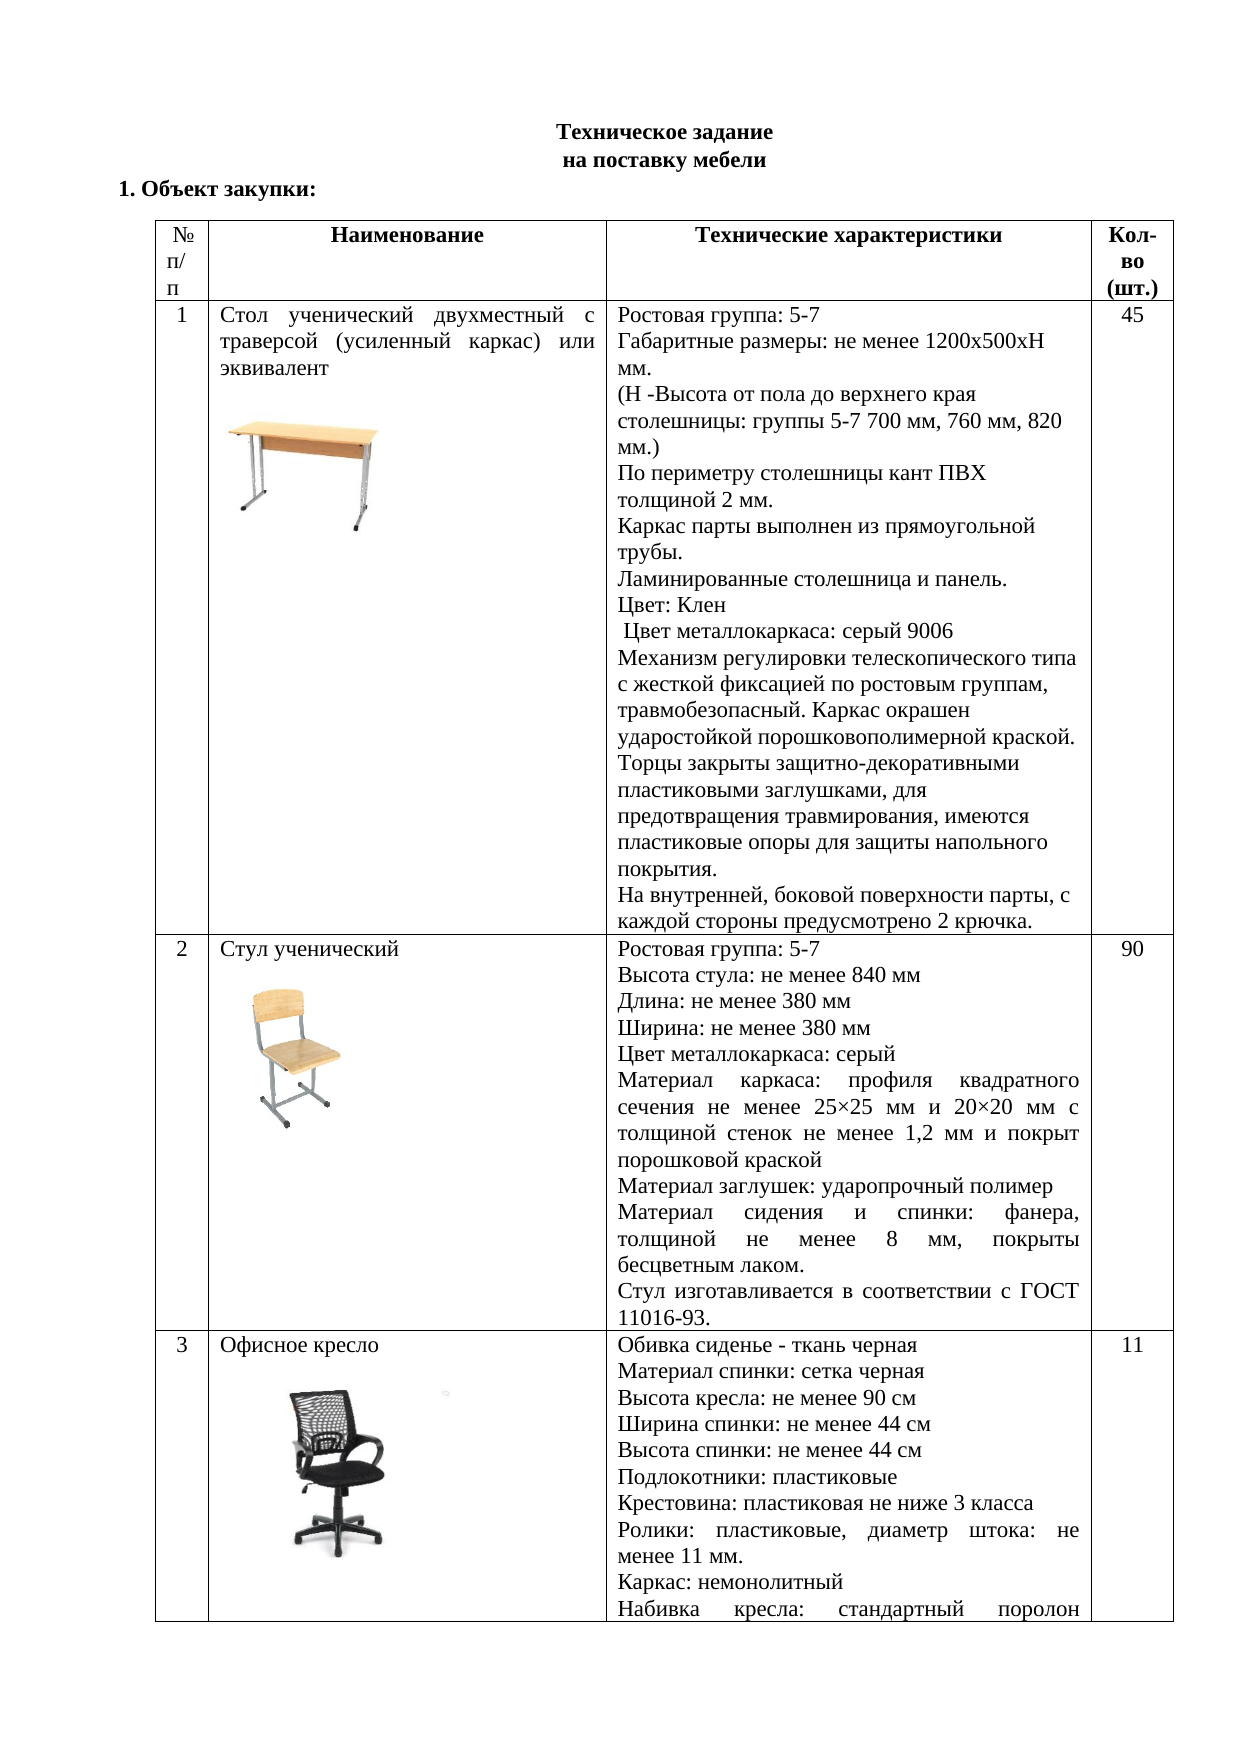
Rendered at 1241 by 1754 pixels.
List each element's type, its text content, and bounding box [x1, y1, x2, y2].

text Техническое задание [177, 118, 1152, 144]
table_cell 3 [156, 1331, 208, 1621]
table_header № п/п [156, 221, 208, 300]
table_header Кол-во (шт.) [1092, 221, 1173, 300]
picture [225, 987, 367, 1129]
text на поставку мебели [177, 147, 1152, 173]
table_cell 45 [1092, 301, 1173, 934]
table_header Наименование [209, 221, 606, 300]
text 1. Объект закупки: [118, 175, 1152, 201]
table_cell 2 [156, 935, 208, 1330]
table_cell Офисное кресло [209, 1331, 606, 1621]
table_cell Ростовая группа: 5-7 Высота стула: не менее 840 мм Длина: не менее 380 мм Ширина: не менее 380 мм Цвет металлокаркаса: серый Материал каркаса: профиля квадратного сечения не менее 25×25 мм и 20×20 мм с толщиной стенок не менее 1,2 мм и покрыт порошковой краской Материал заглушек: ударопрочный полимер Материал сидения и спинки: фанера, толщиной не менее 8 мм, покрыты бесцветным лаком. Стул изготавливается в соответствии с ГОСТ 11016-93. [607, 935, 1091, 1330]
table_cell 1 [156, 301, 208, 934]
table_cell Стул ученический [209, 935, 606, 1330]
picture [219, 1383, 458, 1562]
table_cell 90 [1092, 935, 1173, 1330]
table_header Технические характеристики [607, 221, 1091, 300]
picture [219, 380, 389, 564]
table_cell Ростовая группа: 5-7 Габаритные размеры: не менее 1200х500хН мм. (Н -Высота от пола до верхнего края столешницы: группы 5-7 700 мм, 760 мм, 820 мм.) По периметру столешницы кант ПВХ толщиной 2 мм. Каркас парты выполнен из прямоугольной трубы. Ламинированные столешница и панель. Цвет: Клен Цвет металлокаркаса: серый 9006 Механизм регулировки телескопического типа с жесткой фиксацией по ростовым группам, травмобезопасный. Каркас окрашен ударостойкой порошковополимерной краской. Торцы закрыты защитно-декоративными пластиковыми заглушками, для предотвращения травмирования, имеются пластиковые опоры для защиты напольного покрытия. На внутренней, боковой поверхности парты, с каждой стороны предусмотрено 2 крючка. [607, 301, 1091, 934]
table_cell 11 [1092, 1331, 1173, 1621]
table_cell Стол ученический двухместный с траверсой (усиленный каркас) или эквивалент [209, 301, 606, 934]
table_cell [607, 1331, 1091, 1621]
